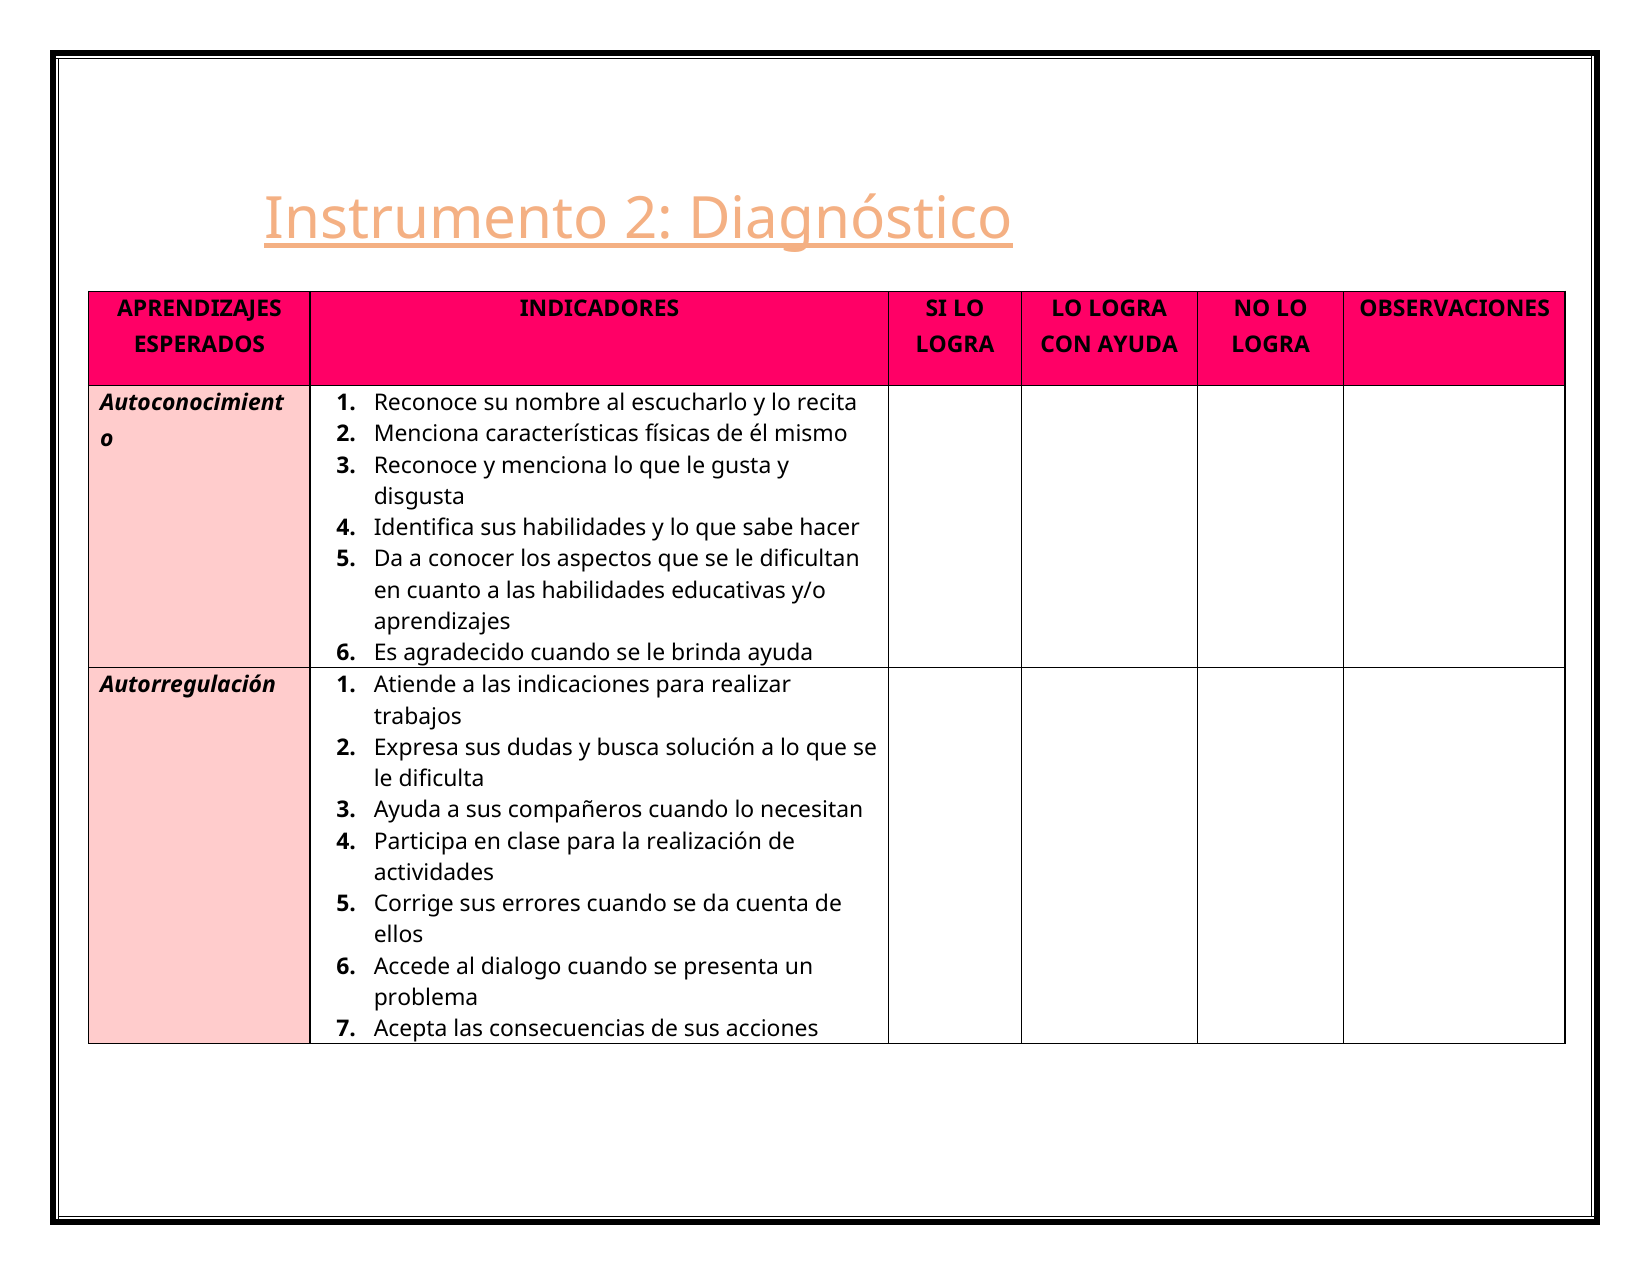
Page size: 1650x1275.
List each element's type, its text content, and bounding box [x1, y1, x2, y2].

table_header NO LO LOGRA [1198, 292, 1343, 385]
table_cell [1344, 386, 1564, 667]
table_cell Atiende a las indicaciones para realizar trabajos Expresa sus dudas y busca solución a lo que se le dificulta Ayuda a sus compañeros cuando lo necesitan Participa en clase para la realización de actividades Corrige sus errores cuando se da cuenta de ellos Accede al dialogo cuando se presenta un problema Acepta las consecuencias de sus acciones [311, 668, 888, 1043]
table_cell Reconoce su nombre al escucharlo y lo recita Menciona características físicas de él mismo Reconoce y menciona lo que le gusta y disgusta Identifica sus habilidades y lo que sabe hacer Da a conocer los aspectos que se le dificultan en cuanto a las habilidades educativas y/o aprendizajes Es agradecido cuando se le brinda ayuda [311, 386, 888, 667]
table_cell Autorregulación [89, 668, 309, 1043]
table_cell [889, 386, 1021, 667]
table_cell [1022, 386, 1197, 667]
table_cell [1198, 668, 1343, 1043]
table_header SI LO LOGRA [889, 292, 1021, 385]
table_cell Autoconocimiento [89, 386, 309, 667]
table_cell [1344, 668, 1564, 1043]
table_cell [1022, 668, 1197, 1043]
table_header APRENDIZAJES ESPERADOS [89, 292, 309, 385]
table_header LO LOGRA CON AYUDA [1022, 292, 1197, 385]
table_cell [1198, 386, 1343, 667]
table_header INDICADORES [311, 292, 888, 385]
table_header OBSERVACIONES [1344, 292, 1564, 385]
table_cell [889, 668, 1021, 1043]
